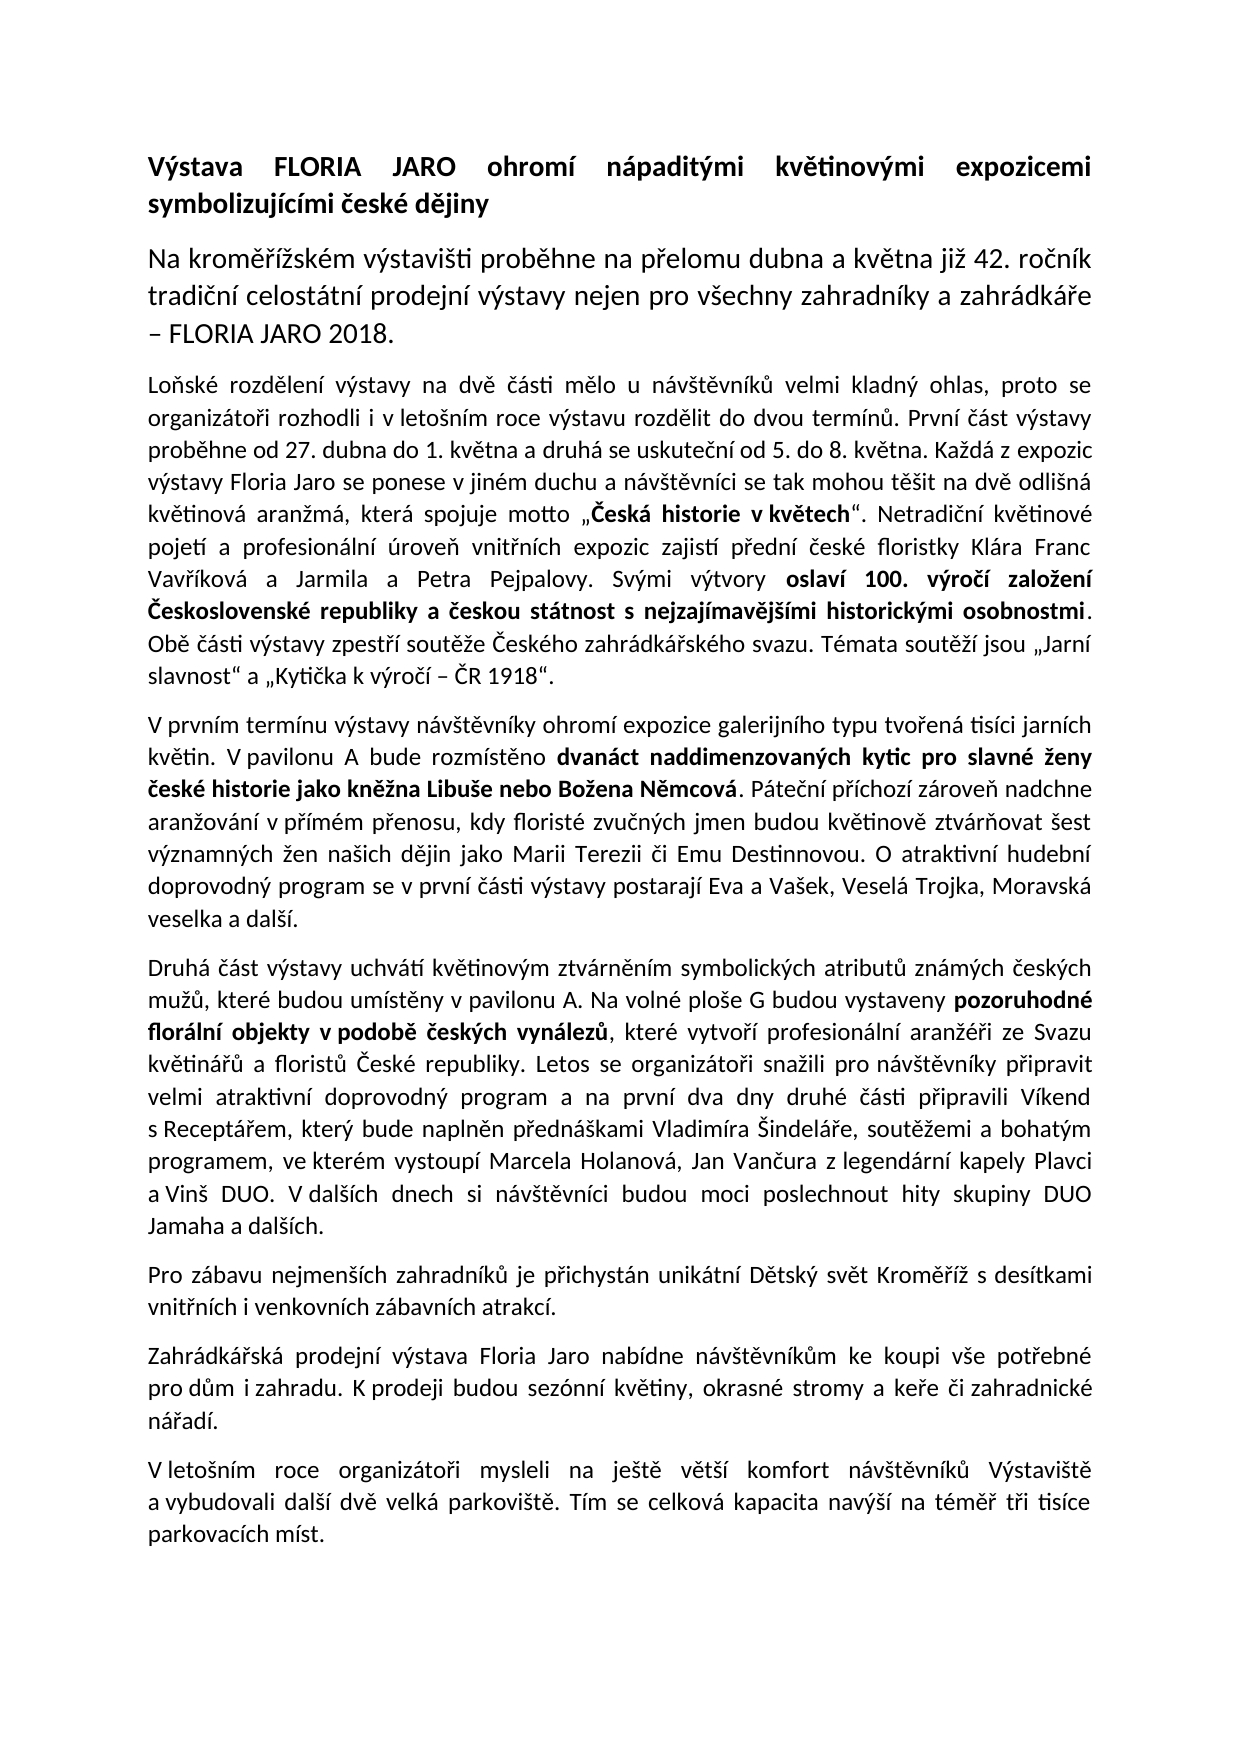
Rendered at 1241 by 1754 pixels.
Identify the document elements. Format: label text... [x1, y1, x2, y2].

text Druhá část výstavy uchvátí květinovým ztvárněním symbolických atributů známých českých mužů, které budou umístěny v pavilonu A. Na volné ploše G budou vystaveny pozoruhodné florální objekty v podobě českých vynálezů, které vytvoří profesionální aranžéři ze Svazu květinářů a floristů České republiky. Letos se organizátoři snažili pro návštěvníky připravit velmi atraktivní doprovodný program a na první dva dny druhé části připravili Víkend s Receptářem, který bude naplněn přednáškami Vladimíra Šindeláře, soutěžemi a bohatým programem, ve kterém vystoupí Marcela Holanová, Jan Vančura z legendární kapely Plavci a Vinš DUO. V dalších dnech si návštěvníci budou moci poslechnout hity skupiny DUO Jamaha a dalších. [148, 952, 1093, 1241]
text Loňské rozdělení výstavy na dvě části mělo u návštěvníků velmi kladný ohlas, proto se organizátoři rozhodli i v letošním roce výstavu rozdělit do dvou termínů. První část výstavy proběhne od 27. dubna do 1. května a druhá se uskuteční od 5. do 8. května. Každá z expozic výstavy Floria Jaro se ponese v jiném duchu a návštěvníci se tak mohou těšit na dvě odlišná květinová aranžmá, která spojuje motto „Česká historie v květech“. Netradiční květinové pojetí a profesionální úroveň vnitřních expozic zajistí přední české floristky Klára Franc Vavříková a Jarmila a Petra Pejpalovy. Svými výtvory oslaví 100. výročí založení Československé republiky a českou státnost s nejzajímavějšími historickými osobnostmi. Obě části výstavy zpestří soutěže Českého zahrádkářského svazu. Témata soutěží jsou „Jarní slavnost“ a „Kytička k výročí – ČR 1918“. [148, 369, 1093, 691]
text Zahrádkářská prodejní výstava Floria Jaro nabídne návštěvníkům ke koupi vše potřebné pro dům i zahradu. K prodeji budou sezónní květiny, okrasné stromy a keře či zahradnické nářadí. [148, 1340, 1093, 1435]
text V letošním roce organizátoři mysleli na ještě větší komfort návštěvníků Výstaviště a vybudovali další dvě velká parkoviště. Tím se celková kapacita navýší na téměř tři tisíce parkovacích míst. [148, 1454, 1093, 1549]
text Na kroměřížském výstavišti proběhne na přelomu dubna a května již 42. ročník tradiční celostátní prodejní výstavy nejen pro všechny zahradníky a zahrádkáře – FLORIA JARO 2018. [148, 240, 1093, 351]
text V prvním termínu výstavy návštěvníky ohromí expozice galerijního typu tvořená tisíci jarních květin. V pavilonu A bude rozmístěno dvanáct naddimenzovaných kytic pro slavné ženy české historie jako kněžna Libuše nebo Božena Němcová. Páteční příchozí zároveň nadchne aranžování v přímém přenosu, kdy floristé zvučných jmen budou květinově ztvárňovat šest významných žen našich dějin jako Marii Terezii či Emu Destinnovou. O atraktivní hudební doprovodný program se v první části výstavy postarají Eva a Vašek, Veselá Trojka, Moravská veselka a další. [148, 709, 1093, 933]
text Výstava FLORIA JARO ohromí nápaditými květinovými expozicemi symbolizujícími české dějiny [148, 148, 1093, 221]
text Pro zábavu nejmenších zahradníků je přichystán unikátní Dětský svět Kroměříž s desítkami vnitřních i venkovních zábavních atrakcí. [148, 1259, 1093, 1322]
